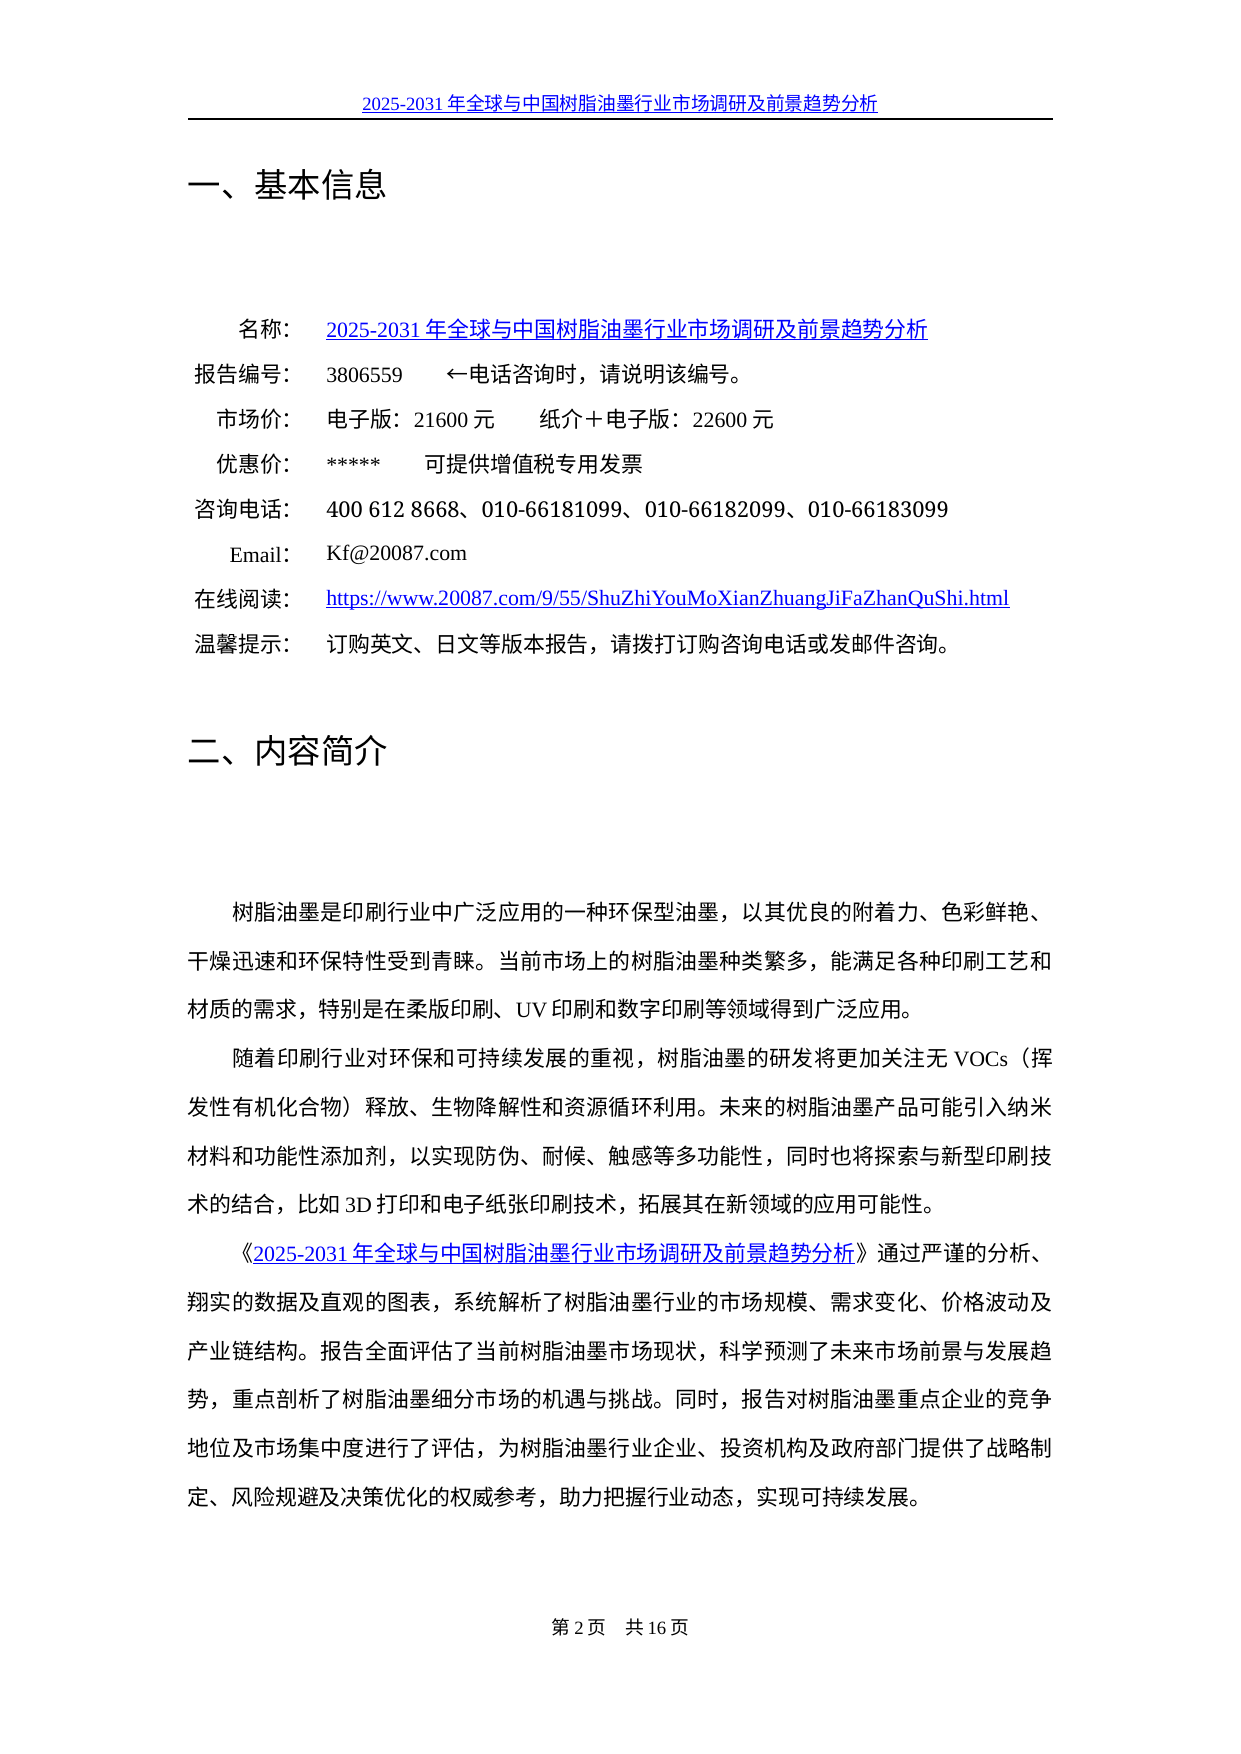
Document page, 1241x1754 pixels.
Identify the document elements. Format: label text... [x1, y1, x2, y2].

table_cell 订购英文、日文等版本报告，请拨打订购咨询电话或发邮件咨询。 [315, 627, 1073, 672]
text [187, 894, 1053, 1512]
table_cell 电子版：21600 元 纸介＋电子版：22600 元 [315, 402, 1073, 447]
table_cell 在线阅读： [167, 582, 315, 627]
table_cell 报告编号： [167, 357, 315, 402]
table_cell Email： [167, 537, 315, 582]
title 一、基本信息 [187, 150, 1053, 215]
table_cell ***** 可提供增值税专用发票 [315, 447, 1073, 492]
title 二、内容简介 [187, 717, 1053, 782]
table_cell 3806559 ←电话咨询时，请说明该编号。 [315, 357, 1073, 402]
table_cell 温馨提示： [167, 627, 315, 672]
table_cell 400 612 8668、010-66181099、010-66182099、010-66183099 [315, 492, 1073, 537]
table_cell 咨询电话： [167, 492, 315, 537]
table_header 名称： [167, 312, 315, 357]
table_cell [315, 582, 1073, 627]
table_header 2025-2031年全球与中国树脂油墨行业市场调研及前景趋势分析 [315, 312, 1073, 357]
table_cell Kf@20087.com [315, 537, 1073, 582]
table_cell 市场价： [167, 402, 315, 447]
table_cell 优惠价： [167, 447, 315, 492]
